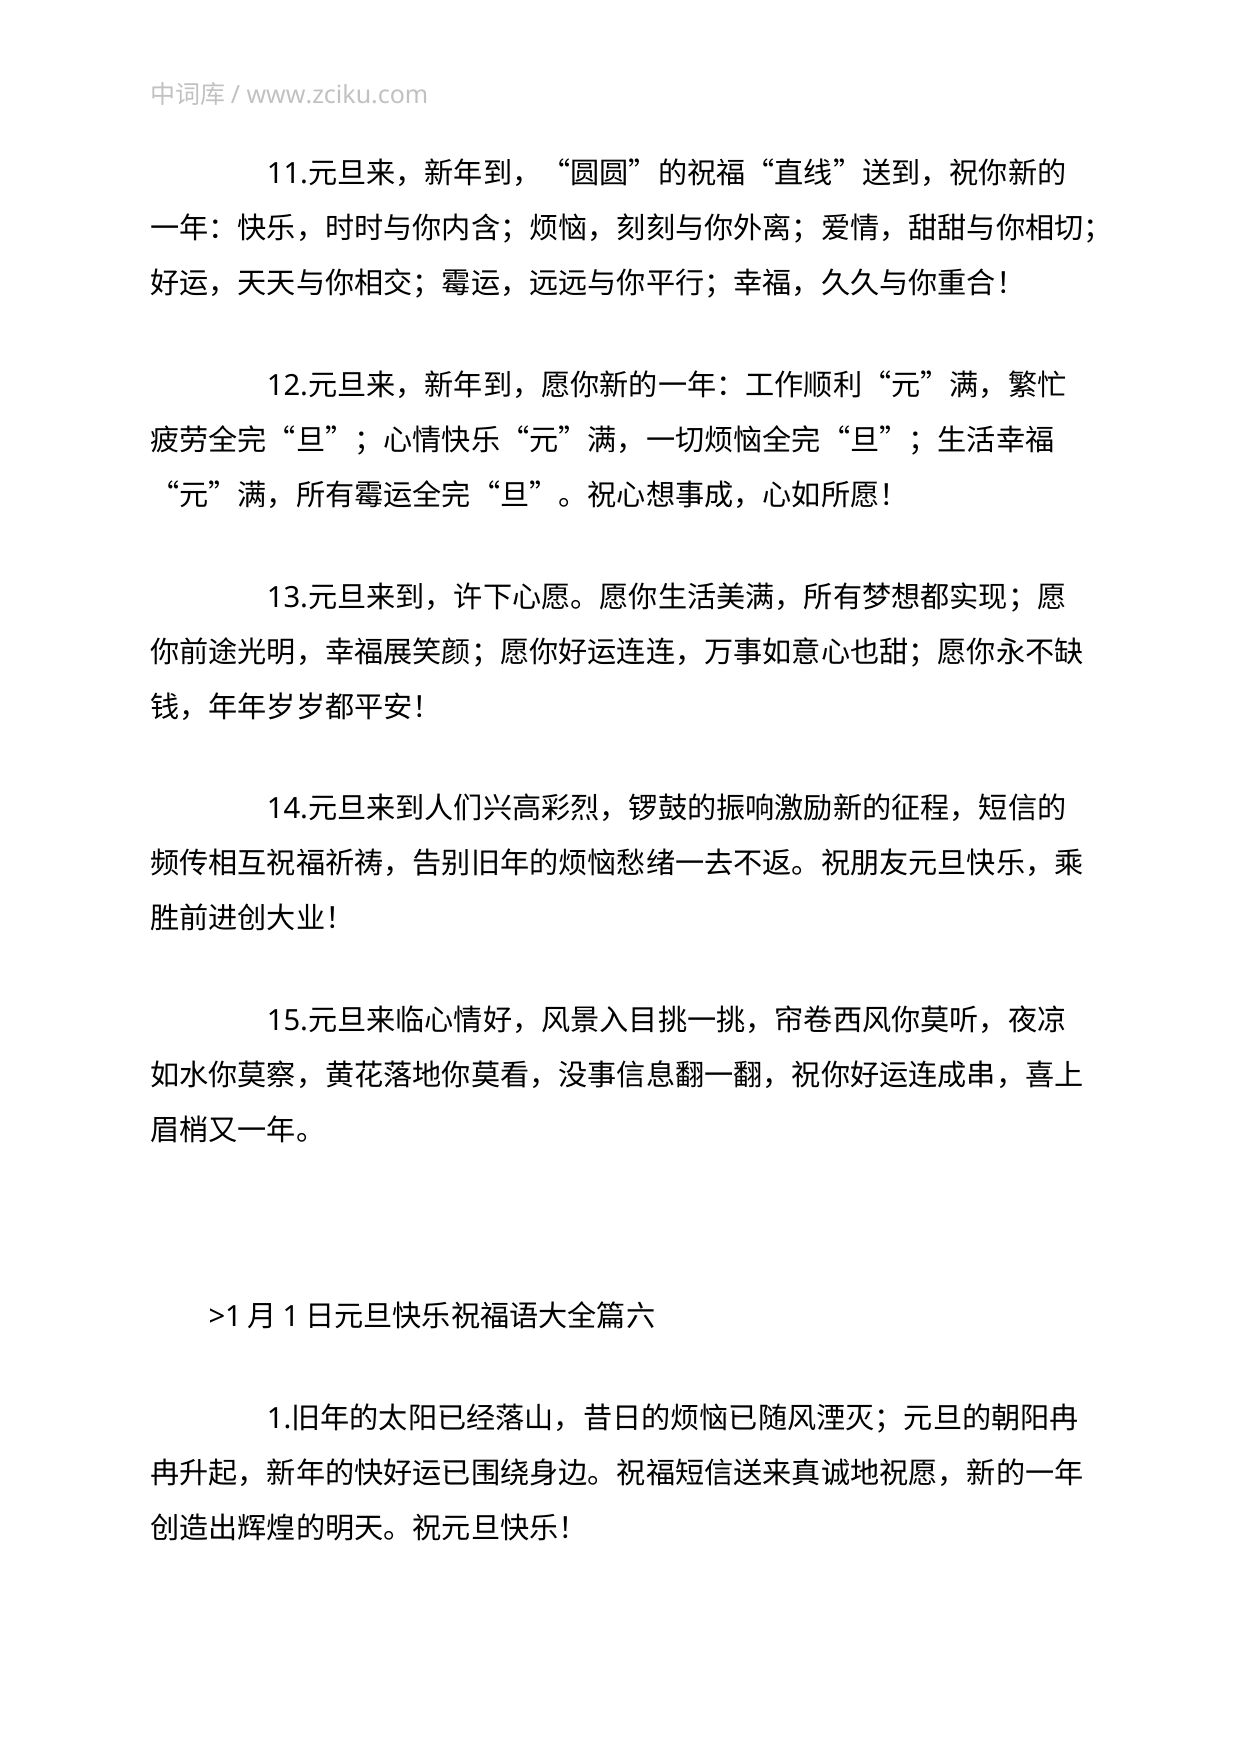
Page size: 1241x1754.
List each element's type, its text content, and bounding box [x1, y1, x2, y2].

text 13.元旦来到，许下心愿。愿你生活美满，所有梦想都实现；愿你前途光明，幸福展笑颜；愿你好运连连，万事如意心也甜；愿你永不缺钱，年年岁岁都平安！ [150, 573, 1090, 726]
text 15.元旦来临心情好，风景入目挑一挑，帘卷西风你莫听，夜凉如水你莫察，黄花落地你莫看，没事信息翻一翻，祝你好运连成串，喜上眉梢又一年。 [150, 997, 1090, 1149]
text 14.元旦来到人们兴高彩烈，锣鼓的振响激励新的征程，短信的频传相互祝福祈祷，告别旧年的烦恼愁绪一去不返。祝朋友元旦快乐，乘胜前进创大业！ [150, 785, 1090, 937]
text 11.元旦来，新年到，“圆圆”的祝福“直线”送到，祝你新的一年：快乐，时时与你内含；烦恼，刻刻与你外离；爱情，甜甜与你相切；好运，天天与你相交；霉运，远远与你平行；幸福，久久与你重合！ [150, 150, 1090, 302]
text 1.旧年的太阳已经落山，昔日的烦恼已随风湮灭；元旦的朝阳冉冉升起，新年的快好运已围绕身边。祝福短信送来真诚地祝愿，新的一年创造出辉煌的明天。祝元旦快乐！ [150, 1394, 1090, 1547]
text >1月1日元旦快乐祝福语大全篇六 [150, 1292, 1090, 1335]
text 12.元旦来，新年到，愿你新的一年：工作顺利“元”满，繁忙疲劳全完“旦”；心情快乐“元”满，一切烦恼全完“旦”；生活幸福“元”满，所有霉运全完“旦”。祝心想事成，心如所愿！ [150, 362, 1090, 514]
